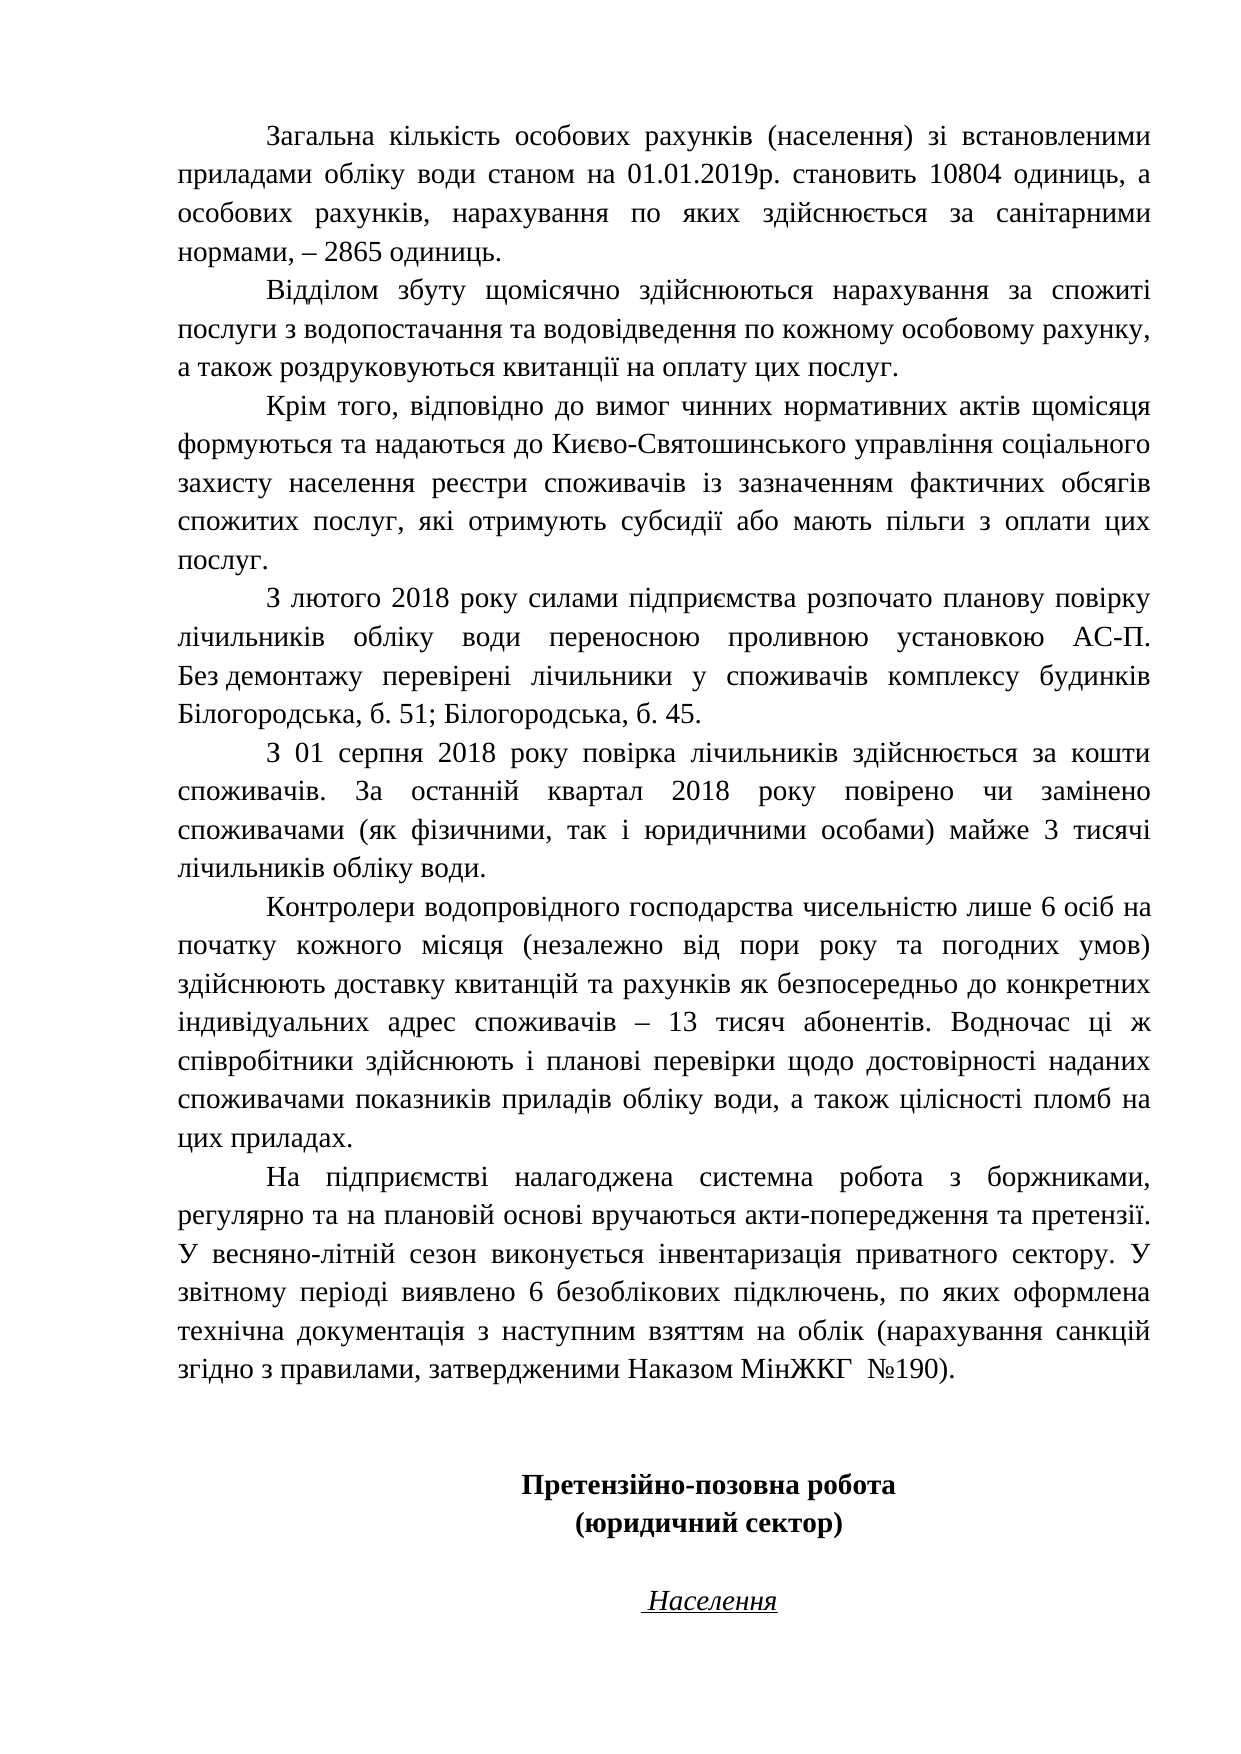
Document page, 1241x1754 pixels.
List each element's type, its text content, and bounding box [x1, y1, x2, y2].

text (юридичний сектор) [177, 1506, 1152, 1539]
text Загальна кількість особових рахунків (населення) зі встановленими приладами обліку води станом на 01.01.2019р. становить 10804 одиниць, а особових рахунків, нарахування по яких здійснюється за санітарними нормами, – 2865 одиниць. [177, 118, 1152, 267]
text З лютого 2018 року силами підприємства розпочато планову повірку лічильників обліку води переносною проливною установкою АС-П. Без демонтажу перевірені лічильники у споживачів комплексу будинків Білогородська, б. 51; Білогородська, б. 45. [177, 581, 1152, 730]
text Населення [177, 1583, 1152, 1616]
text На підприємстві налагоджена системна робота з боржниками, регулярно та на плановій основі вручаються акти-попередження та претензії. У весняно-літній сезон виконується інвентаризація приватного сектору. У звітному періоді виявлено 6 безоблікових підключень, по яких оформлена технічна документація з наступним взяттям на облік (нарахування санкцій згідно з правилами, затвердженими Наказом МінЖКГ №190). [177, 1159, 1152, 1385]
text З 01 серпня 2018 року повірка лічильників здійснюється за кошти споживачів. За останній квартал 2018 року повірено чи замінено споживачами (як фізичними, так і юридичними особами) майже 3 тисячі лічильників обліку води. [177, 735, 1152, 884]
text Крім того, відповідно до вимог чинних нормативних актів щомісяця формуються та надаються до Києво-Святошинського управління соціального захисту населення реєстри споживачів із зазначенням фактичних обсягів спожитих послуг, які отримують субсидії або мають пільги з оплати цих послуг. [177, 388, 1152, 576]
text Відділом збуту щомісячно здійснюються нарахування за спожиті послуги з водопостачання та водовідведення по кожному особовому рахунку, а також роздруковуються квитанції на оплату цих послуг. [177, 272, 1152, 383]
text Претензійно-позовна робота [177, 1467, 1152, 1501]
text Контролери водопровідного господарства чисельністю лише 6 осіб на початку кожного місяця (незалежно від пори року та погодних умов) здійснюють доставку квитанцій та рахунків як безпосередньо до конкретних індивідуальних адрес споживачів – 13 тисяч абонентів. Водночас ці ж співробітники здійснюють і планові перевірки щодо достовірності наданих споживачами показників приладів обліку води, а також цілісності пломб на цих приладах. [177, 889, 1152, 1154]
